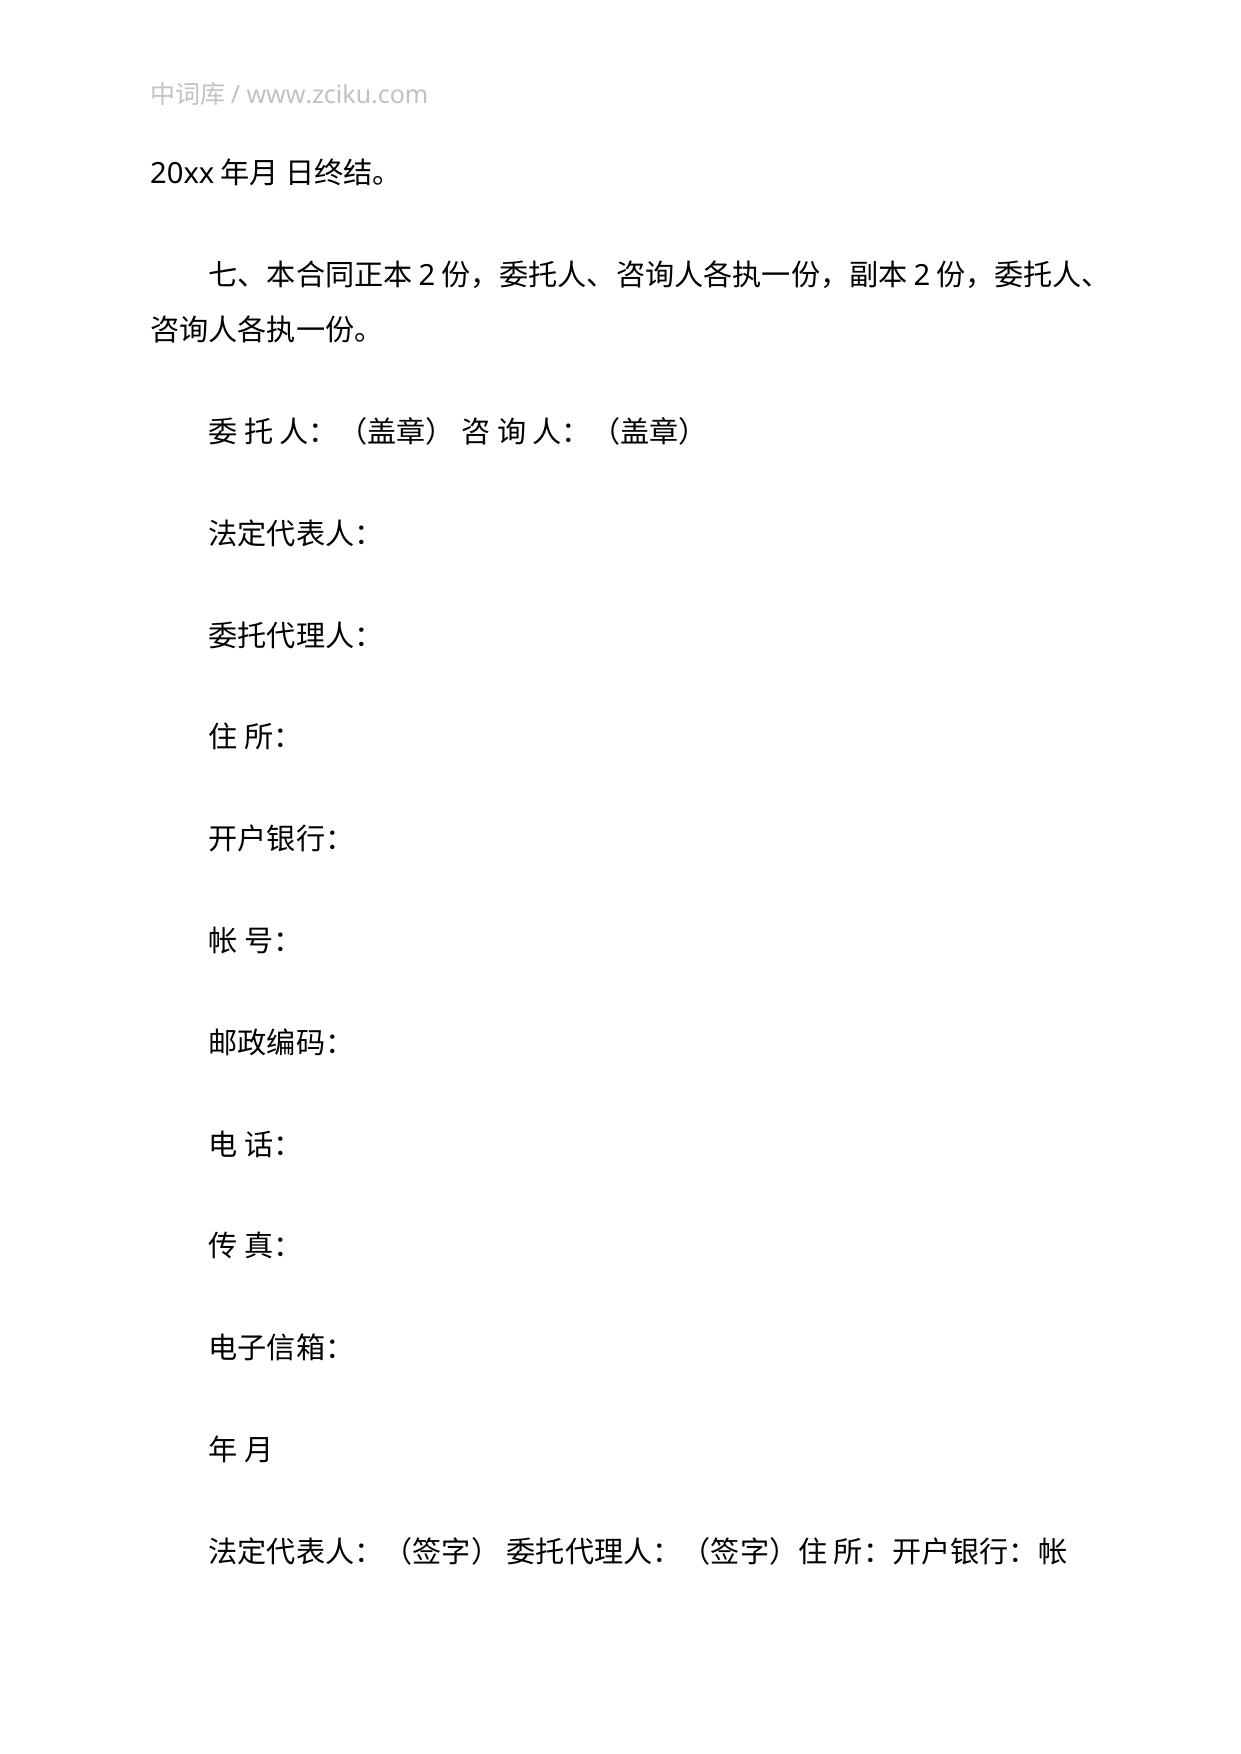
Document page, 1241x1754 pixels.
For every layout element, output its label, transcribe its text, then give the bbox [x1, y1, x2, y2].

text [150, 1528, 1090, 1571]
text 法定代表人： [150, 511, 1090, 553]
text 开户银行： [150, 816, 1090, 858]
text 帐 号： [150, 918, 1090, 960]
text 委 托 人：（盖章） 咨 询 人：（盖章） [150, 409, 1090, 451]
text 住 所： [150, 714, 1090, 756]
text 七、本合同正本2份，委托人、咨询人各执一份，副本2份，委托人、咨询人各执一份。 [150, 252, 1090, 349]
text 邮政编码： [150, 1019, 1090, 1062]
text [150, 150, 1090, 192]
text 电子信箱： [150, 1325, 1090, 1367]
text 电 话： [150, 1121, 1090, 1163]
text 年 月 [150, 1426, 1090, 1469]
text 传 真： [150, 1223, 1090, 1265]
text 委托代理人： [150, 612, 1090, 654]
